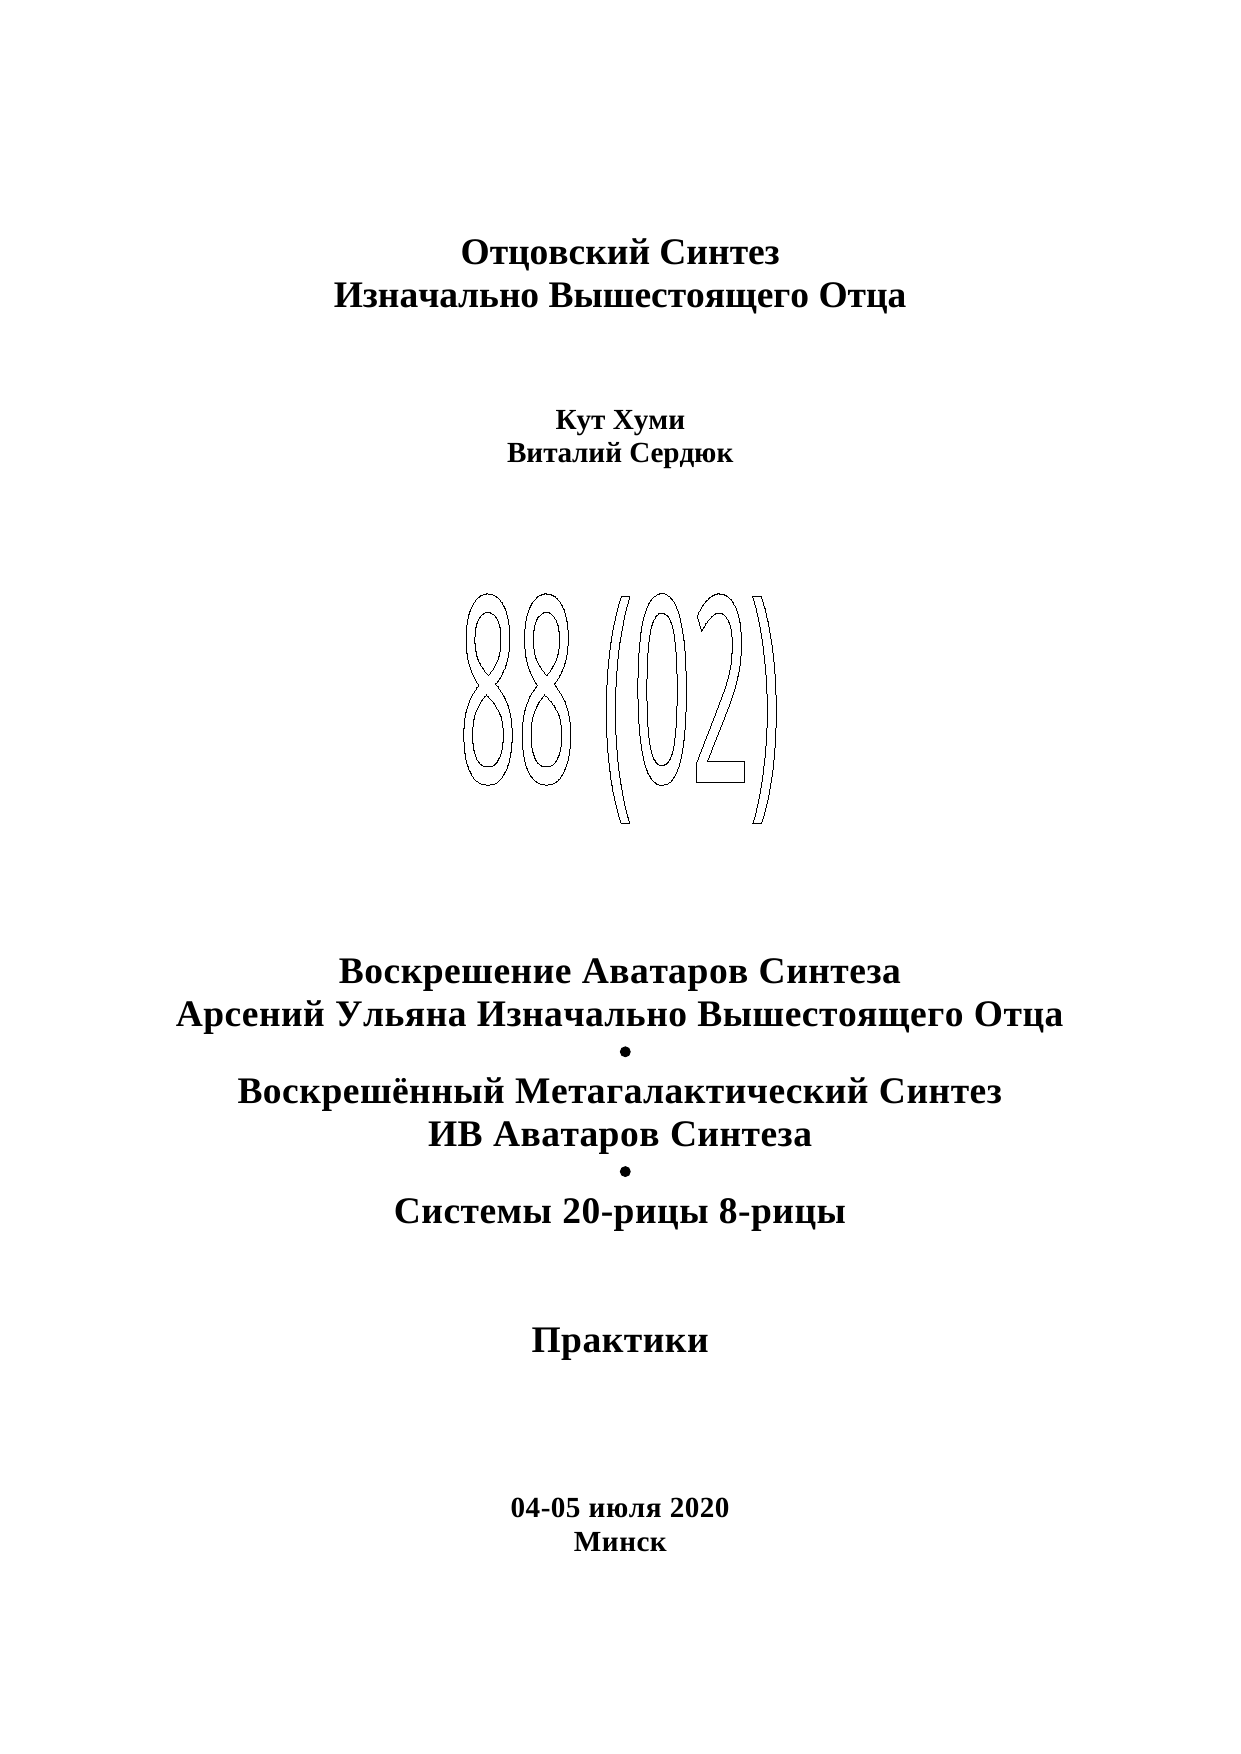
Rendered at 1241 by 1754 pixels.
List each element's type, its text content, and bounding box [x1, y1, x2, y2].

text Минск [112, 1524, 1128, 1557]
text Воскрешение Аватаров Синтеза [112, 948, 1128, 992]
text ИВ Аватаров Синтеза [112, 1111, 1128, 1154]
text Отцовский Синтез [112, 229, 1128, 273]
text Арсений Ульяна Изначально Вышестоящего Отца [112, 992, 1128, 1035]
text Системы 20-рицы 8-рицы [112, 1188, 1128, 1231]
text Изначально Вышестоящего Отца [112, 273, 1128, 316]
text Практики [112, 1318, 1128, 1361]
text 04-05 июля 2020 [112, 1490, 1128, 1524]
text Воскрешённый Метагалактический Синтез [112, 1068, 1128, 1111]
text Кут Хуми [112, 402, 1128, 436]
text Виталий Сердюк [112, 436, 1128, 469]
